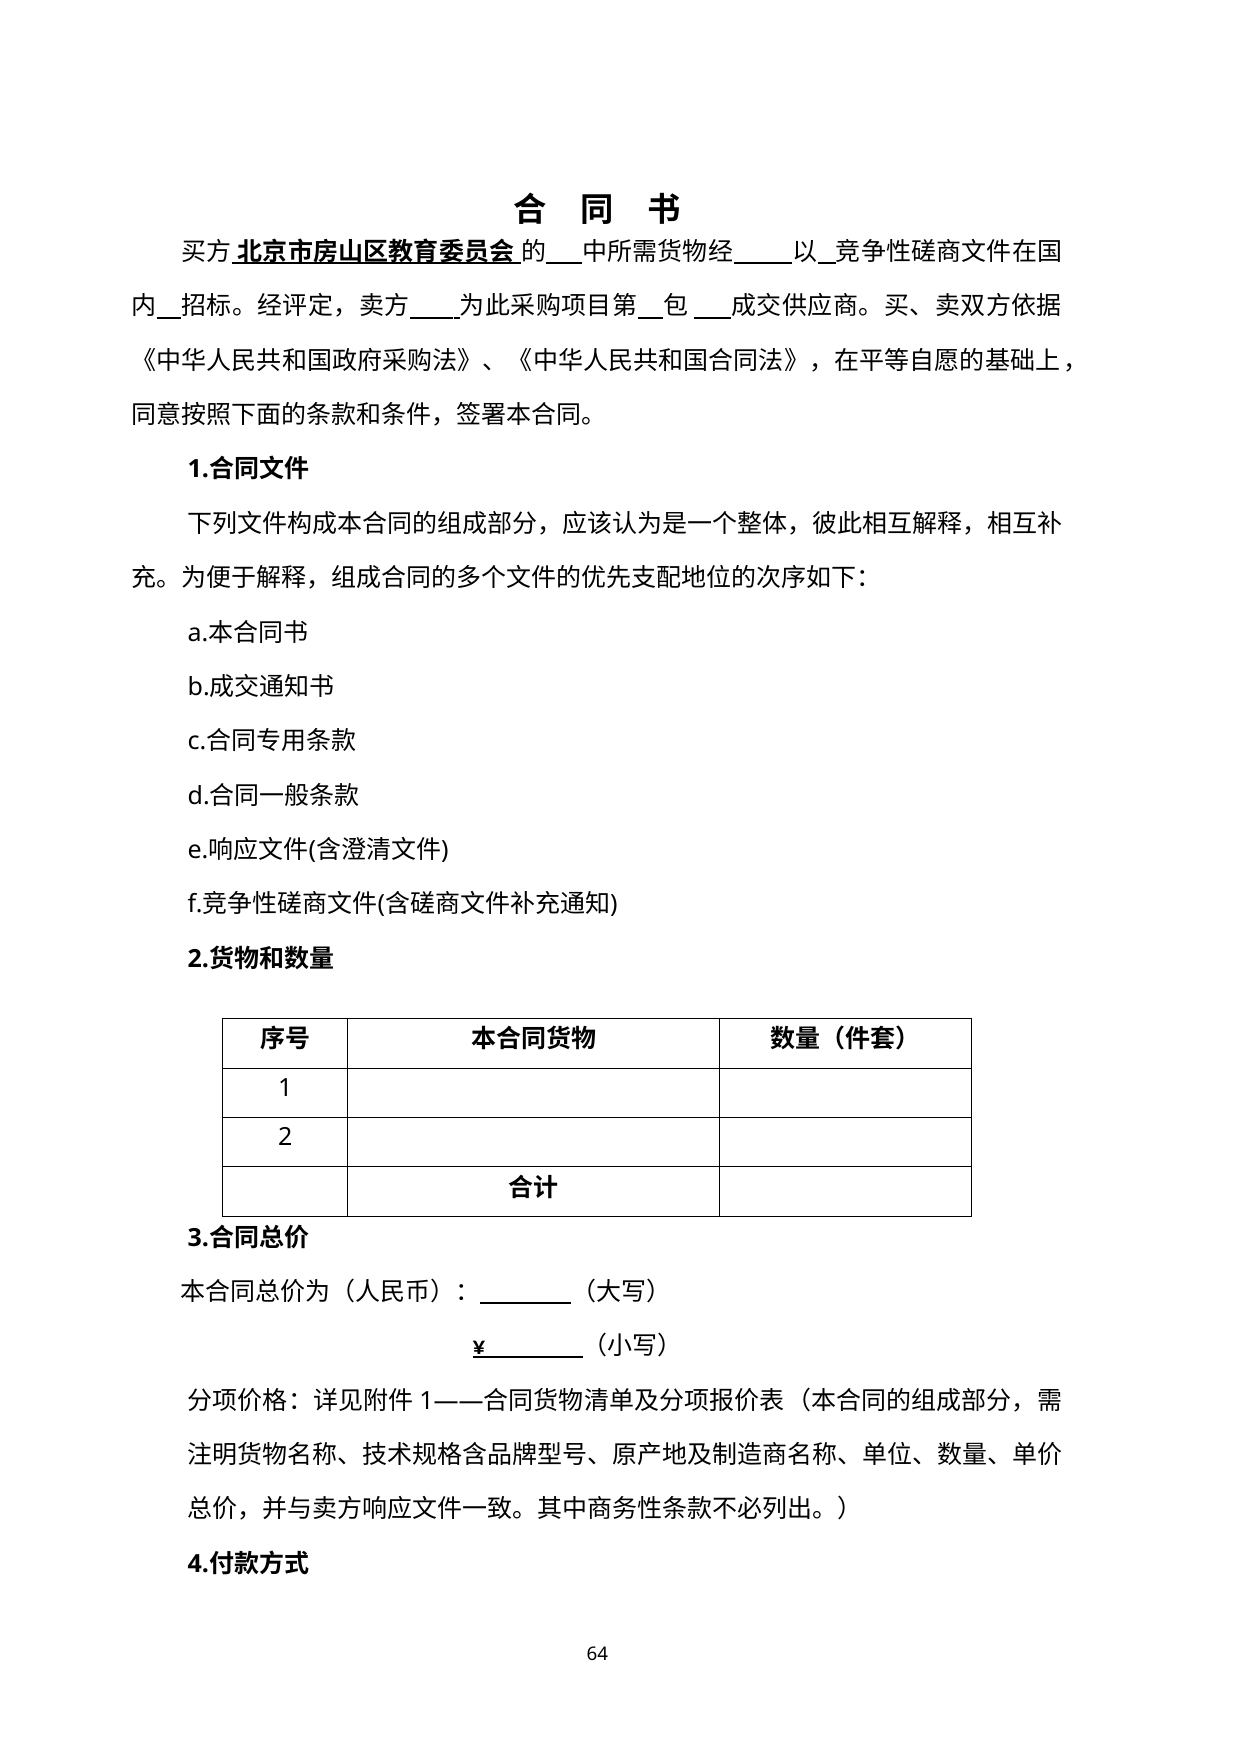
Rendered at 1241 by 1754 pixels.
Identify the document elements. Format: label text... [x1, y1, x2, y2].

text a.本合同书 [187, 612, 1063, 648]
table_header 数量（件套） [720, 1019, 971, 1067]
text 3.合同总价 [187, 1217, 1063, 1253]
table_header 本合同货物 [348, 1019, 719, 1067]
table_cell [720, 1167, 971, 1216]
text 买方 北京市房山区教育委员会 的 中所需货物经 以 竞争性磋商文件在国内 招标。经评定，卖方 为此采购项目第 包 成交供应商。买、卖双方依据《中华人民共和国政府采购法》、《中华人民共和国合同法》，在平等自愿的基础上，同意按照下面的条款和条件，签署本合同。 [131, 231, 1063, 431]
text 下列文件构成本合同的组成部分，应该认为是一个整体，彼此相互解释，相互补充。为便于解释，组成合同的多个文件的优先支配地位的次序如下： [131, 503, 1063, 594]
text d.合同一般条款 [187, 775, 1063, 811]
text c.合同专用条款 [187, 721, 1063, 757]
text 本合同总价为（人民币）： （大写） [131, 1271, 1063, 1308]
table_cell [720, 1118, 971, 1166]
text ¥ （小写） [209, 1326, 1063, 1362]
table_cell 合计 [348, 1167, 719, 1216]
table_cell [348, 1069, 719, 1117]
table_cell [223, 1167, 347, 1216]
text f.竞争性磋商文件(含磋商文件补充通知) [187, 884, 1063, 920]
text 1.合同文件 [187, 449, 1063, 485]
table_cell 1 [223, 1069, 347, 1117]
text 分项价格：详见附件1——合同货物清单及分项报价表（本合同的组成部分，需注明货物名称、技术规格含品牌型号、原产地及制造商名称、单位、数量、单价、总价，并与卖方响应文件一致。其中商务性条款不必列出。） [187, 1380, 1063, 1525]
table_cell [348, 1118, 719, 1166]
table_header 序号 [223, 1019, 347, 1067]
text 4.付款方式 [187, 1543, 1063, 1579]
text 合 同 书 [131, 183, 1063, 231]
text b.成交通知书 [187, 666, 1063, 703]
table_cell [720, 1069, 971, 1117]
table_cell 2 [223, 1118, 347, 1166]
text e.响应文件(含澄清文件) [187, 829, 1063, 866]
text 2.货物和数量 [187, 938, 1063, 974]
